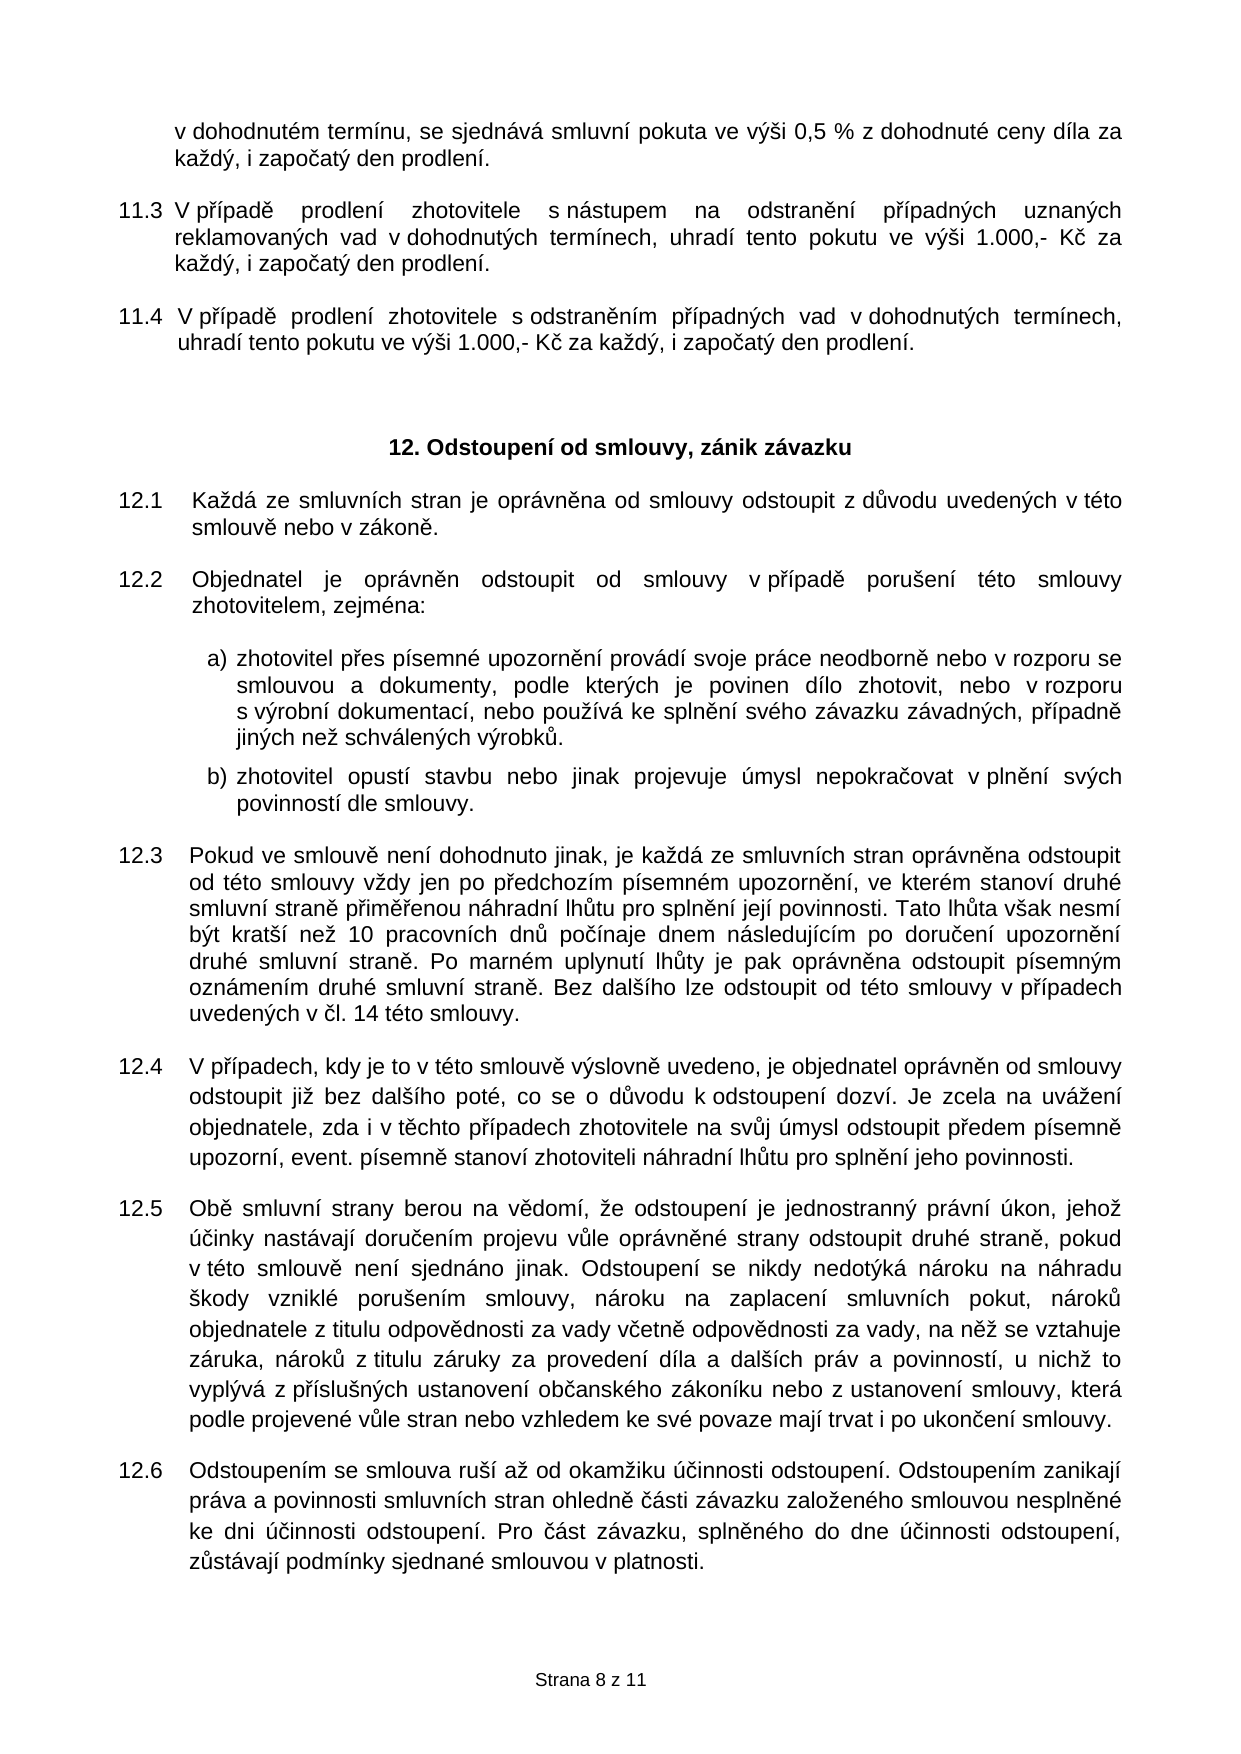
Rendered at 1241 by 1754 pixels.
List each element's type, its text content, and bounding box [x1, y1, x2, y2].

text 12.6 Odstoupením se smlouva ruší až od okamžiku účinnosti odstoupení. Odstoupením zanikají práva a povinnosti smluvních stran ohledně části závazku založeného smlouvou nesplněné ke dni účinnosti odstoupení. Pro část závazku, splněného do dne účinnosti odstoupení, zůstávají podmínky sjednané smlouvou v platnosti. [118, 1457, 1122, 1574]
text 11.3 V případě prodlení zhotovitele s nástupem na odstranění případných uznaných reklamovaných vad v dohodnutých termínech, uhradí tento pokutu ve výši 1.000,- Kč za každý, i započatý den prodlení. [118, 197, 1122, 276]
text 12.4 V případech, kdy je to v této smlouvě výslovně uvedeno, je objednatel oprávněn od smlouvy odstoupit již bez dalšího poté, co se o důvodu k odstoupení dozví. Je zcela na uvážení objednatele, zda i v těchto případech zhotovitele na svůj úmysl odstoupit předem písemně upozorní, event. písemně stanoví zhotoviteli náhradní lhůtu pro splnění jeho povinnosti. [118, 1053, 1122, 1170]
text 12.1 Každá ze smluvních stran je oprávněna od smlouvy odstoupit z důvodu uvedených v této smlouvě nebo v zákoně. [118, 487, 1122, 540]
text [118, 118, 1122, 171]
text 12.5 Obě smluvní strany berou na vědomí, že odstoupení je jednostranný právní úkon, jehož účinky nastávají doručením projevu vůle oprávněné strany odstoupit druhé straně, pokud v této smlouvě není sjednáno jinak. Odstoupení se nikdy nedotýká nároku na náhradu škody vzniklé porušením smlouvy, nároku na zaplacení smluvních pokut, nároků objednatele z titulu odpovědnosti za vady včetně odpovědnosti za vady, na něž se vztahuje záruka, nároků z titulu záruky za provedení díla a dalších práv a povinností, u nichž to vyplývá z příslušných ustanovení občanského zákoníku nebo z ustanovení smlouvy, která podle projevené vůle stran nebo vzhledem ke své povaze mají trvat i po ukončení smlouvy. [118, 1195, 1122, 1432]
text 11.4 V případě prodlení zhotovitele s odstraněním případných vad v dohodnutých termínech, uhradí tento pokutu ve výši 1.000,- Kč za každý, i započatý den prodlení. [118, 303, 1122, 355]
text 12.3 Pokud ve smlouvě není dohodnuto jinak, je každá ze smluvních stran oprávněna odstoupit od této smlouvy vždy jen po předchozím písemném upozornění, ve kterém stanoví druhé smluvní straně přiměřenou náhradní lhůtu pro splnění její povinnosti. Tato lhůta však nesmí být kratší než 10 pracovních dnů počínaje dnem následujícím po doručení upozornění druhé smluvní straně. Po marném uplynutí lhůty je pak oprávněna odstoupit písemným oznámením druhé smluvní straně. Bez dalšího lze odstoupit od této smlouvy v případech uvedených v čl. 14 této smlouvy. [118, 842, 1122, 1027]
text 12.2 Objednatel je oprávněn odstoupit od smlouvy v případě porušení této smlouvy zhotovitelem, zejména: [118, 566, 1122, 619]
text 12. Odstoupení od smlouvy, zánik závazku [118, 434, 1122, 461]
list zhotovitel přes písemné upozornění provádí svoje práce neodborně nebo v rozporu se smlouvou a dokumenty, podle kterých je povinen dílo zhotovit, nebo v rozporu s výrobní dokumentací, nebo používá ke splnění svého závazku závadných, případně jiných než schválených výrobků. [207, 645, 1122, 751]
list zhotovitel opustí stavbu nebo jinak projevuje úmysl nepokračovat v plnění svých povinností dle smlouvy. [207, 763, 1122, 816]
